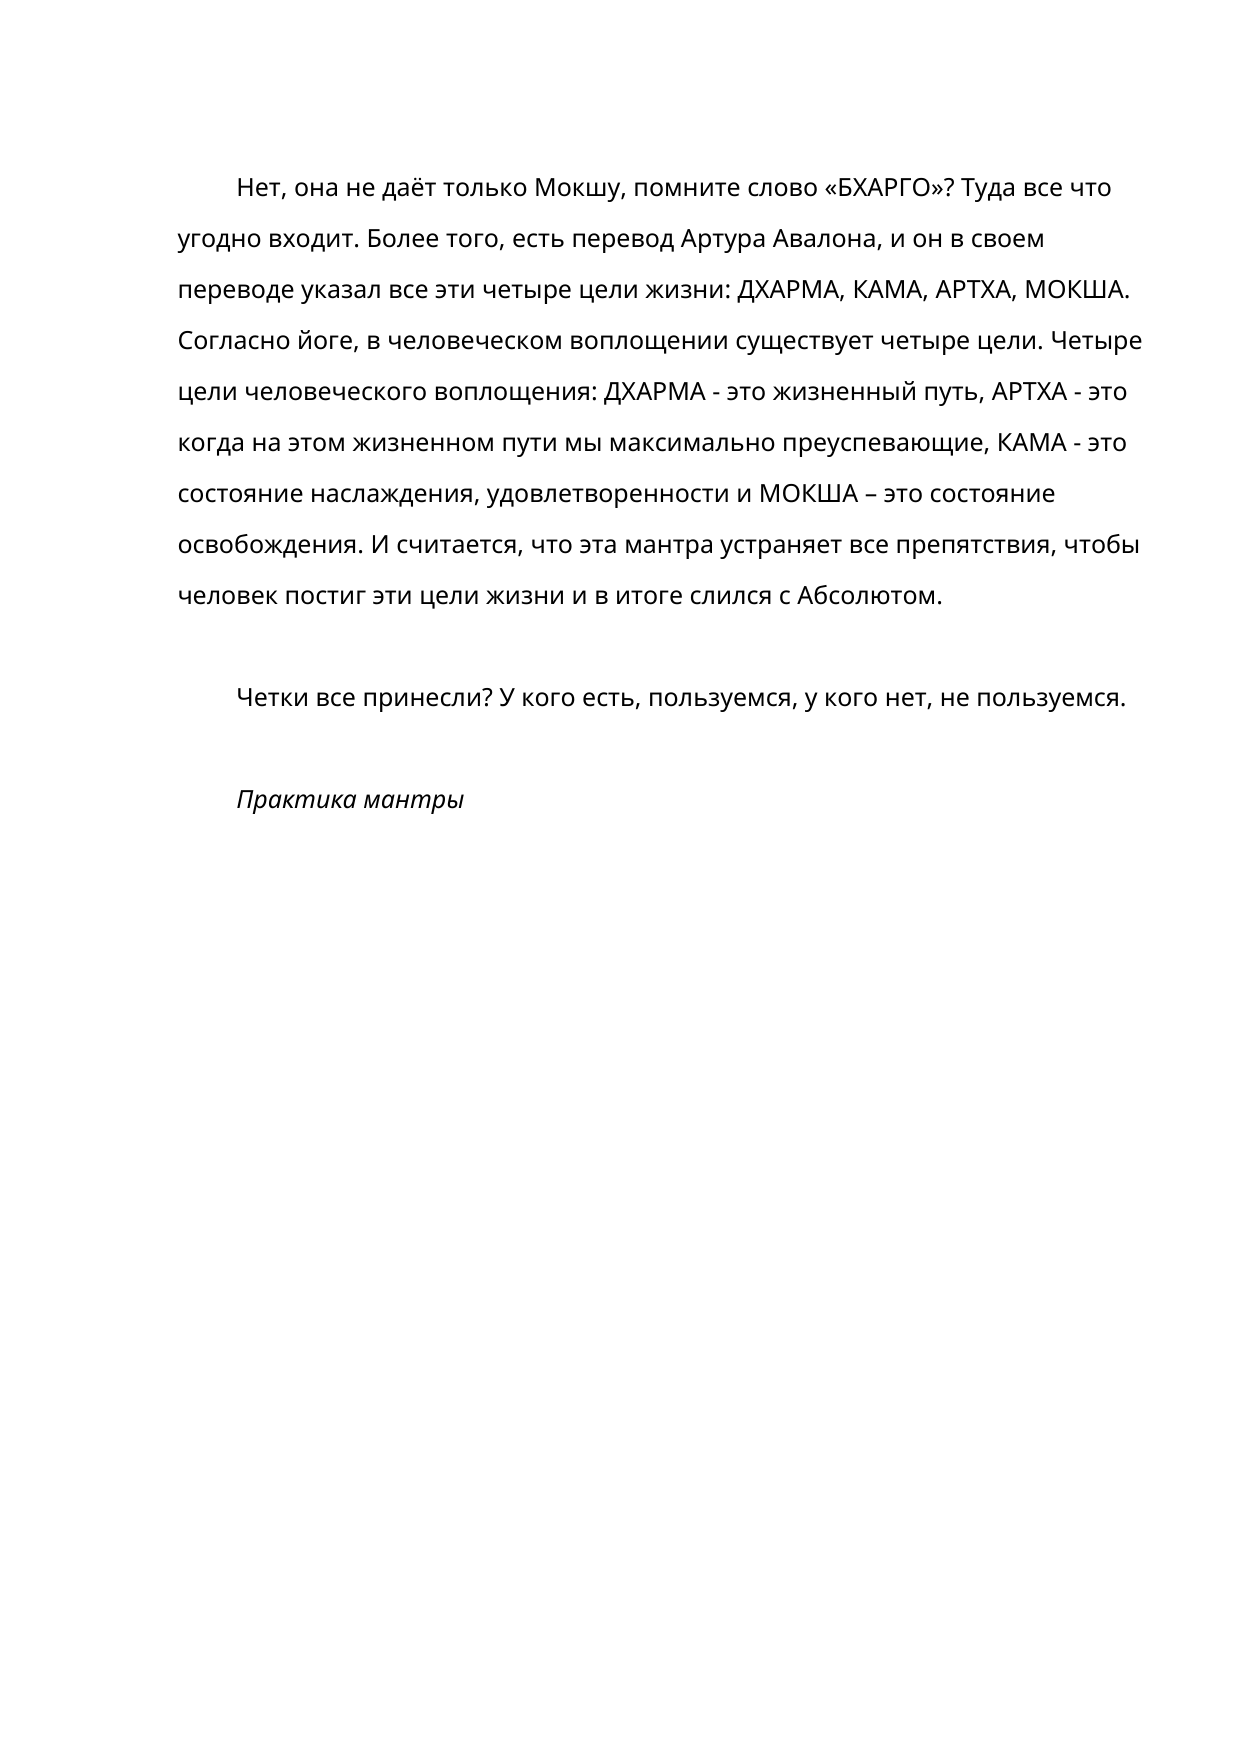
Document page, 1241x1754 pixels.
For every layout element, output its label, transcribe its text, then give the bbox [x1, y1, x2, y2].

text Нет, она не даёт только Мокшу, помните слово «БХАРГО»? Туда все что угодно входит. Более того, есть перевод Артура Авалона, и он в своем переводе указал все эти четыре цели жизни: ДХАРМА, КАМА, АРТХА, МОКША. Согласно йоге, в человеческом воплощении существует четыре цели. Четыре цели человеческого воплощения: ДХАРМА - это жизненный путь, АРТХА - это когда на этом жизненном пути мы максимально преуспевающие, КАМА - это состояние наслаждения, удовлетворенности и МОКША – это состояние освобождения. И считается, что эта мантра устраняет все препятствия, чтобы человек постиг эти цели жизни и в итоге слился с Абсолютом. [177, 169, 1152, 612]
text Четки все принесли? У кого есть, пользуемся, у кого нет, не пользуемся. [177, 679, 1152, 714]
text Практика мантры [177, 782, 1152, 816]
